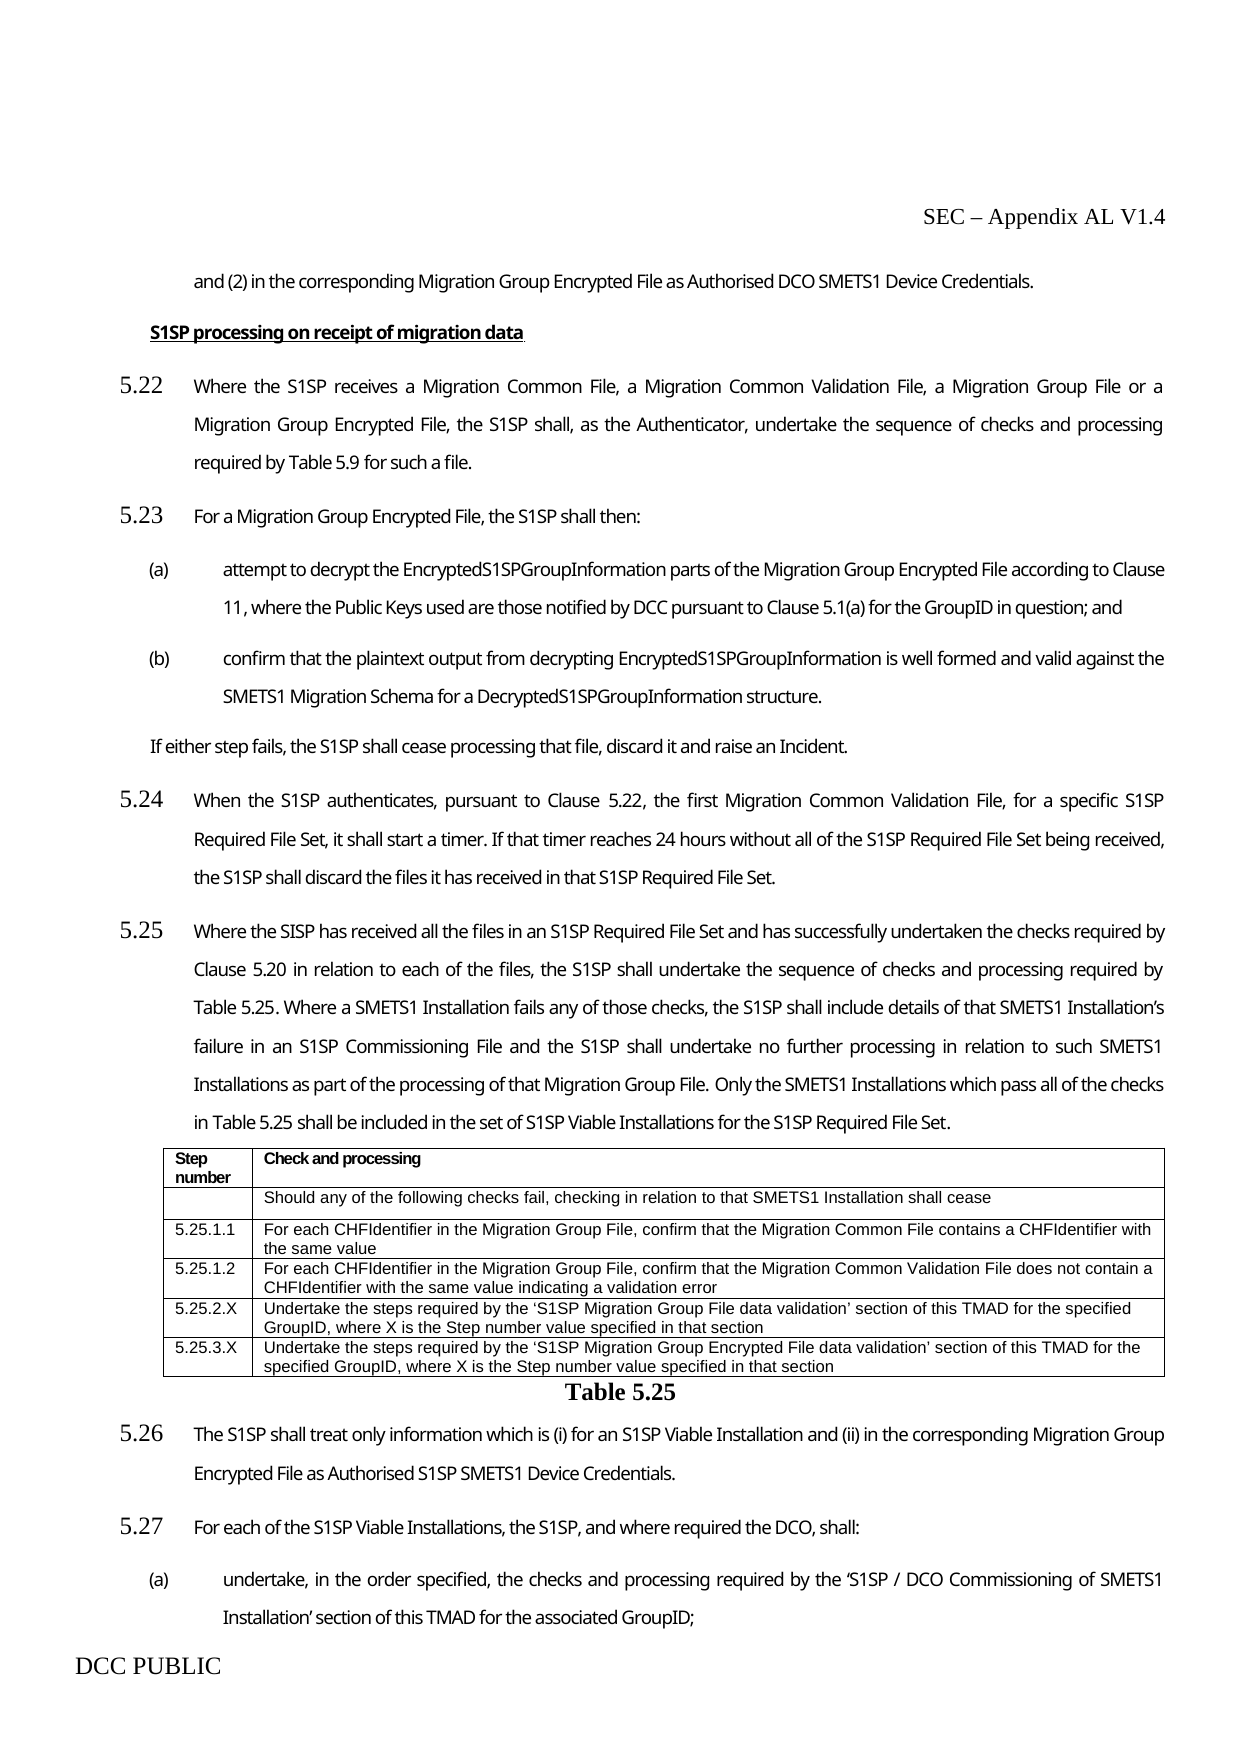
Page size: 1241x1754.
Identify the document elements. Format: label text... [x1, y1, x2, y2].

subtitle undertake, in the order specified, the checks and processing required by the ‘S1SP / DCO Commissioning of SMETS1 Installation’ section of this TMAD for the associated GroupID; [149, 1566, 1165, 1630]
table_cell Should any of the following checks fail, checking in relation to that SMETS1 Installation shall cease [253, 1188, 1164, 1219]
table_cell 5.25.1.2 [164, 1259, 252, 1297]
table_header Check and processing [253, 1149, 1164, 1187]
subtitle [119, 268, 1165, 294]
table_cell [164, 1188, 252, 1219]
table_cell Undertake the steps required by the ‘S1SP Migration Group Encrypted File data validation’ section of this TMAD for the specified GroupID, where X is the Step number value specified in that section [253, 1338, 1164, 1376]
table_cell For each CHFIdentifier in the Migration Group File, confirm that the Migration Common File contains a CHFIdentifier with the same value [253, 1220, 1164, 1258]
table_cell For each CHFIdentifier in the Migration Group File, confirm that the Migration Common Validation File does not contain a CHFIdentifier with the same value indicating a validation error [253, 1259, 1164, 1297]
subtitle Where the SISP has received all the files in an S1SP Required File Set and has successfully undertaken the checks required by Clause 5.20 in relation to each of the files, the S1SP shall undertake the sequence of checks and processing required by Table 5.25. Where a SMETS1 Installation fails any of those checks, the S1SP shall include details of that SMETS1 Installation’s failure in an S1SP Commissioning File and the S1SP shall undertake no further processing in relation to such SMETS1 Installations as part of the processing of that Migration Group File. Only the SMETS1 Installations which pass all of the checks in Table 5.25 shall be included in the set of S1SP Viable Installations for the S1SP Required File Set. [119, 915, 1165, 1135]
subtitle For a Migration Group Encrypted File, the S1SP shall then: [119, 500, 1165, 529]
table_cell 5.25.3.X [164, 1338, 252, 1376]
text If either step fails, the S1SP shall cease processing that file, discard it and raise an Incident. [150, 734, 1165, 759]
subtitle attempt to decrypt the EncryptedS1SPGroupInformation parts of the Migration Group Encrypted File according to Clause 11, where the Public Keys used are those notified by DCC pursuant to Clause 5.1(a) for the GroupID in question; and [149, 556, 1165, 620]
table_header Step number [164, 1149, 252, 1187]
table_cell 5.25.1.1 [164, 1220, 252, 1258]
subtitle For each of the S1SP Viable Installations, the S1SP, and where required the DCO, shall: [119, 1511, 1165, 1539]
subtitle S1SP processing on receipt of migration data [149, 319, 1165, 345]
subtitle The S1SP shall treat only information which is (i) for an S1SP Viable Installation and (ii) in the corresponding Migration Group Encrypted File as Authorised S1SP SMETS1 Device Credentials. [119, 1418, 1165, 1486]
table_cell 5.25.2.X [164, 1299, 252, 1337]
subtitle Where the S1SP receives a Migration Common File, a Migration Common Validation File, a Migration Group File or a Migration Group Encrypted File, the S1SP shall, as the Authenticator, undertake the sequence of checks and processing required by Table 5.9 for such a file. [119, 370, 1165, 475]
subtitle When the S1SP authenticates, pursuant to Clause 5.22, the first Migration Common Validation File, for a specific S1SP Required File Set, it shall start a timer. If that timer reaches 24 hours without all of the S1SP Required File Set being received, the S1SP shall discard the files it has received in that S1SP Required File Set. [119, 784, 1165, 890]
text Table 5.25 [75, 1377, 1165, 1406]
table_cell Undertake the steps required by the ‘S1SP Migration Group File data validation’ section of this TMAD for the specified GroupID, where X is the Step number value specified in that section [253, 1299, 1164, 1337]
subtitle confirm that the plaintext output from decrypting EncryptedS1SPGroupInformation is well formed and valid against the SMETS1 Migration Schema for a DecryptedS1SPGroupInformation structure. [149, 645, 1165, 709]
